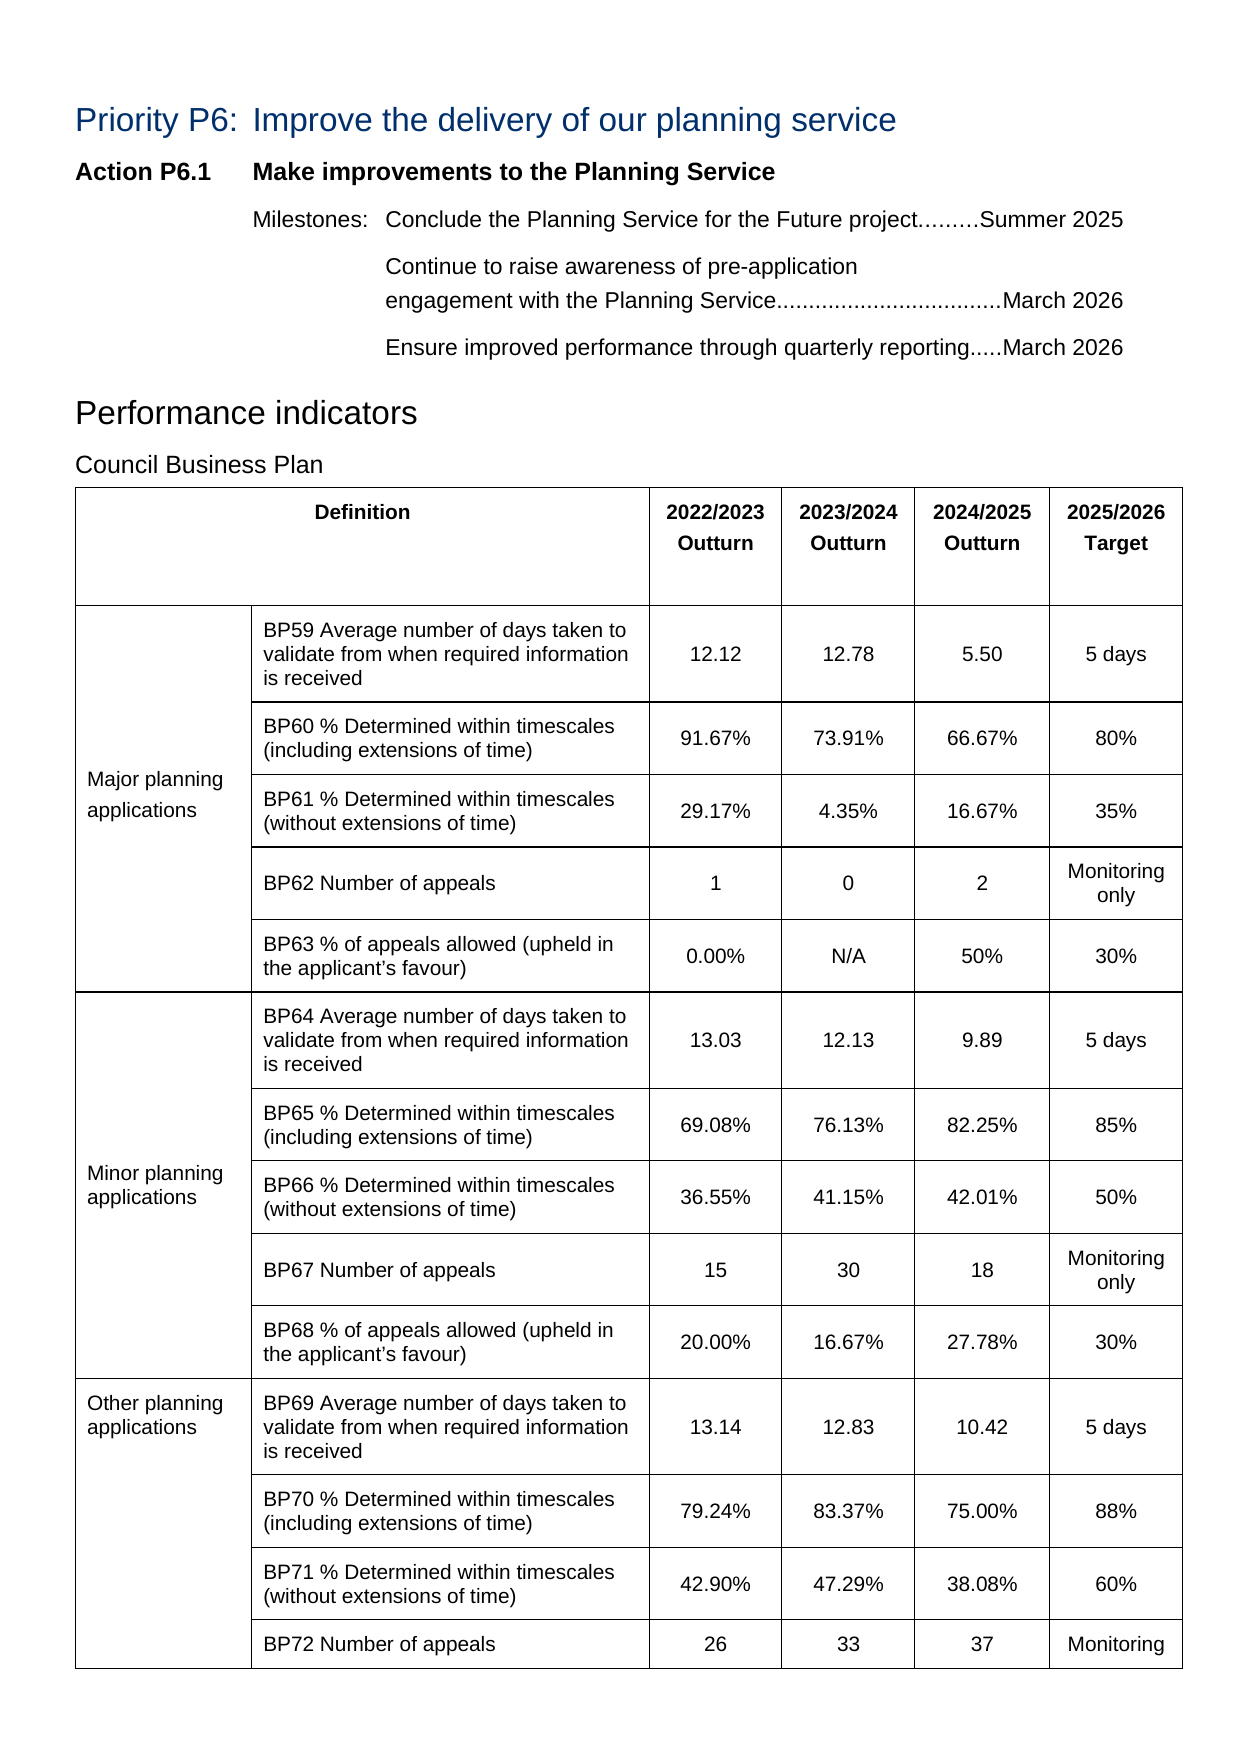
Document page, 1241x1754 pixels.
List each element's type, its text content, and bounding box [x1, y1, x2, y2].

table_cell 50% [1050, 1161, 1182, 1233]
table_cell 37 [915, 1620, 1049, 1668]
table_cell Monitoring only [1050, 848, 1182, 919]
table_header 2025/2026 Target [1050, 488, 1182, 605]
table_header Definition [76, 488, 649, 605]
table_cell 60% [1050, 1548, 1182, 1619]
table_cell 30 [782, 1234, 914, 1305]
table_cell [252, 1620, 649, 1668]
table_cell 1 [650, 848, 781, 919]
table_cell BP68 % of appeals allowed (upheld in the applicant’s favour) [252, 1306, 649, 1378]
table_cell BP70 % Determined within timescales (including extensions of time) [252, 1475, 649, 1547]
table_cell 85% [1050, 1089, 1182, 1160]
subtitle Priority P6: Improve the delivery of our planning service [75, 100, 1165, 138]
table_cell BP71 % Determined within timescales (without extensions of time) [252, 1548, 649, 1619]
table_cell 80% [1050, 703, 1182, 774]
table_cell 30% [1050, 1306, 1182, 1378]
table_cell 88% [1050, 1475, 1182, 1547]
table_cell Monitoring only [1050, 1234, 1182, 1305]
table_cell 35% [1050, 775, 1182, 846]
text Ensure improved performance through quarterly reporting March 2026 [252, 334, 1165, 360]
table_cell 15 [650, 1234, 781, 1305]
table_cell BP64 Average number of days taken to validate from when required information is received [252, 993, 649, 1088]
table_cell Monitoring only [1050, 1620, 1182, 1668]
table_cell 47.29% [782, 1548, 914, 1619]
text Continue to raise awareness of pre-application engagement with the Planning Service March 2026 [385, 253, 1165, 314]
subtitle Action P6.1 Make improvements to the Planning Service [75, 157, 1165, 185]
table_cell 83.37% [782, 1475, 914, 1547]
table_cell 5 days [1050, 993, 1182, 1088]
subtitle Performance indicators [75, 393, 1165, 432]
table_cell 76.13% [782, 1089, 914, 1160]
table_cell 73.91% [782, 703, 914, 774]
table_cell 13.14 [650, 1379, 781, 1474]
text Milestones: Conclude the Planning Service for the Future project Summer 2025 [252, 206, 1165, 233]
table_header 2022/2023 Outturn [650, 488, 781, 605]
table_cell 75.00% [915, 1475, 1049, 1547]
table_cell 79.24% [650, 1475, 781, 1547]
table_cell Other planning applications [76, 1379, 251, 1668]
table_cell 13.03 [650, 993, 781, 1088]
table_cell 0.00% [650, 920, 781, 991]
table_cell 33 [782, 1620, 914, 1668]
table_header 2023/2024 Outturn [782, 488, 914, 605]
table_cell 82.25% [915, 1089, 1049, 1160]
table_cell Minor planning applications [76, 993, 251, 1378]
table_cell 16.67% [782, 1306, 914, 1378]
table_cell 12.12 [650, 606, 781, 701]
table_cell 91.67% [650, 703, 781, 774]
table_cell 36.55% [650, 1161, 781, 1233]
table_cell 69.08% [650, 1089, 781, 1160]
table_cell 38.08% [915, 1548, 1049, 1619]
table_cell 18 [915, 1234, 1049, 1305]
table_cell 26 [650, 1620, 781, 1668]
table_cell 2 [915, 848, 1049, 919]
table_header 2024/2025 Outturn [915, 488, 1049, 605]
table_cell 50% [915, 920, 1049, 991]
table_cell 27.78% [915, 1306, 1049, 1378]
table_cell 12.78 [782, 606, 914, 701]
table_cell 5 days [1050, 606, 1182, 701]
table_cell N/A [782, 920, 914, 991]
table_cell BP62 Number of appeals [252, 848, 649, 919]
table_cell 10.42 [915, 1379, 1049, 1474]
table_cell 42.01% [915, 1161, 1049, 1233]
table_cell BP59 Average number of days taken to validate from when required information is received [252, 606, 649, 701]
table_cell 9.89 [915, 993, 1049, 1088]
table_cell BP69 Average number of days taken to validate from when required information is received [252, 1379, 649, 1474]
table_cell 41.15% [782, 1161, 914, 1233]
table_cell 5.50 [915, 606, 1049, 701]
subtitle Council Business Plan [75, 450, 1165, 478]
table_cell 0 [782, 848, 914, 919]
table_cell 12.13 [782, 993, 914, 1088]
table_cell BP60 % Determined within timescales (including extensions of time) [252, 703, 649, 774]
table_cell BP61 % Determined within timescales (without extensions of time) [252, 775, 649, 846]
table_cell BP63 % of appeals allowed (upheld in the applicant’s favour) [252, 920, 649, 991]
table_cell 20.00% [650, 1306, 781, 1378]
table_cell 42.90% [650, 1548, 781, 1619]
table_cell 66.67% [915, 703, 1049, 774]
table_cell 16.67% [915, 775, 1049, 846]
table_cell 5 days [1050, 1379, 1182, 1474]
table_cell BP66 % Determined within timescales (without extensions of time) [252, 1161, 649, 1233]
table_cell BP65 % Determined within timescales (including extensions of time) [252, 1089, 649, 1160]
table_cell BP67 Number of appeals [252, 1234, 649, 1305]
table_cell 29.17% [650, 775, 781, 846]
table_cell 30% [1050, 920, 1182, 991]
table_cell 4.35% [782, 775, 914, 846]
table_cell Major planning applications [76, 606, 251, 991]
table_cell 12.83 [782, 1379, 914, 1474]
